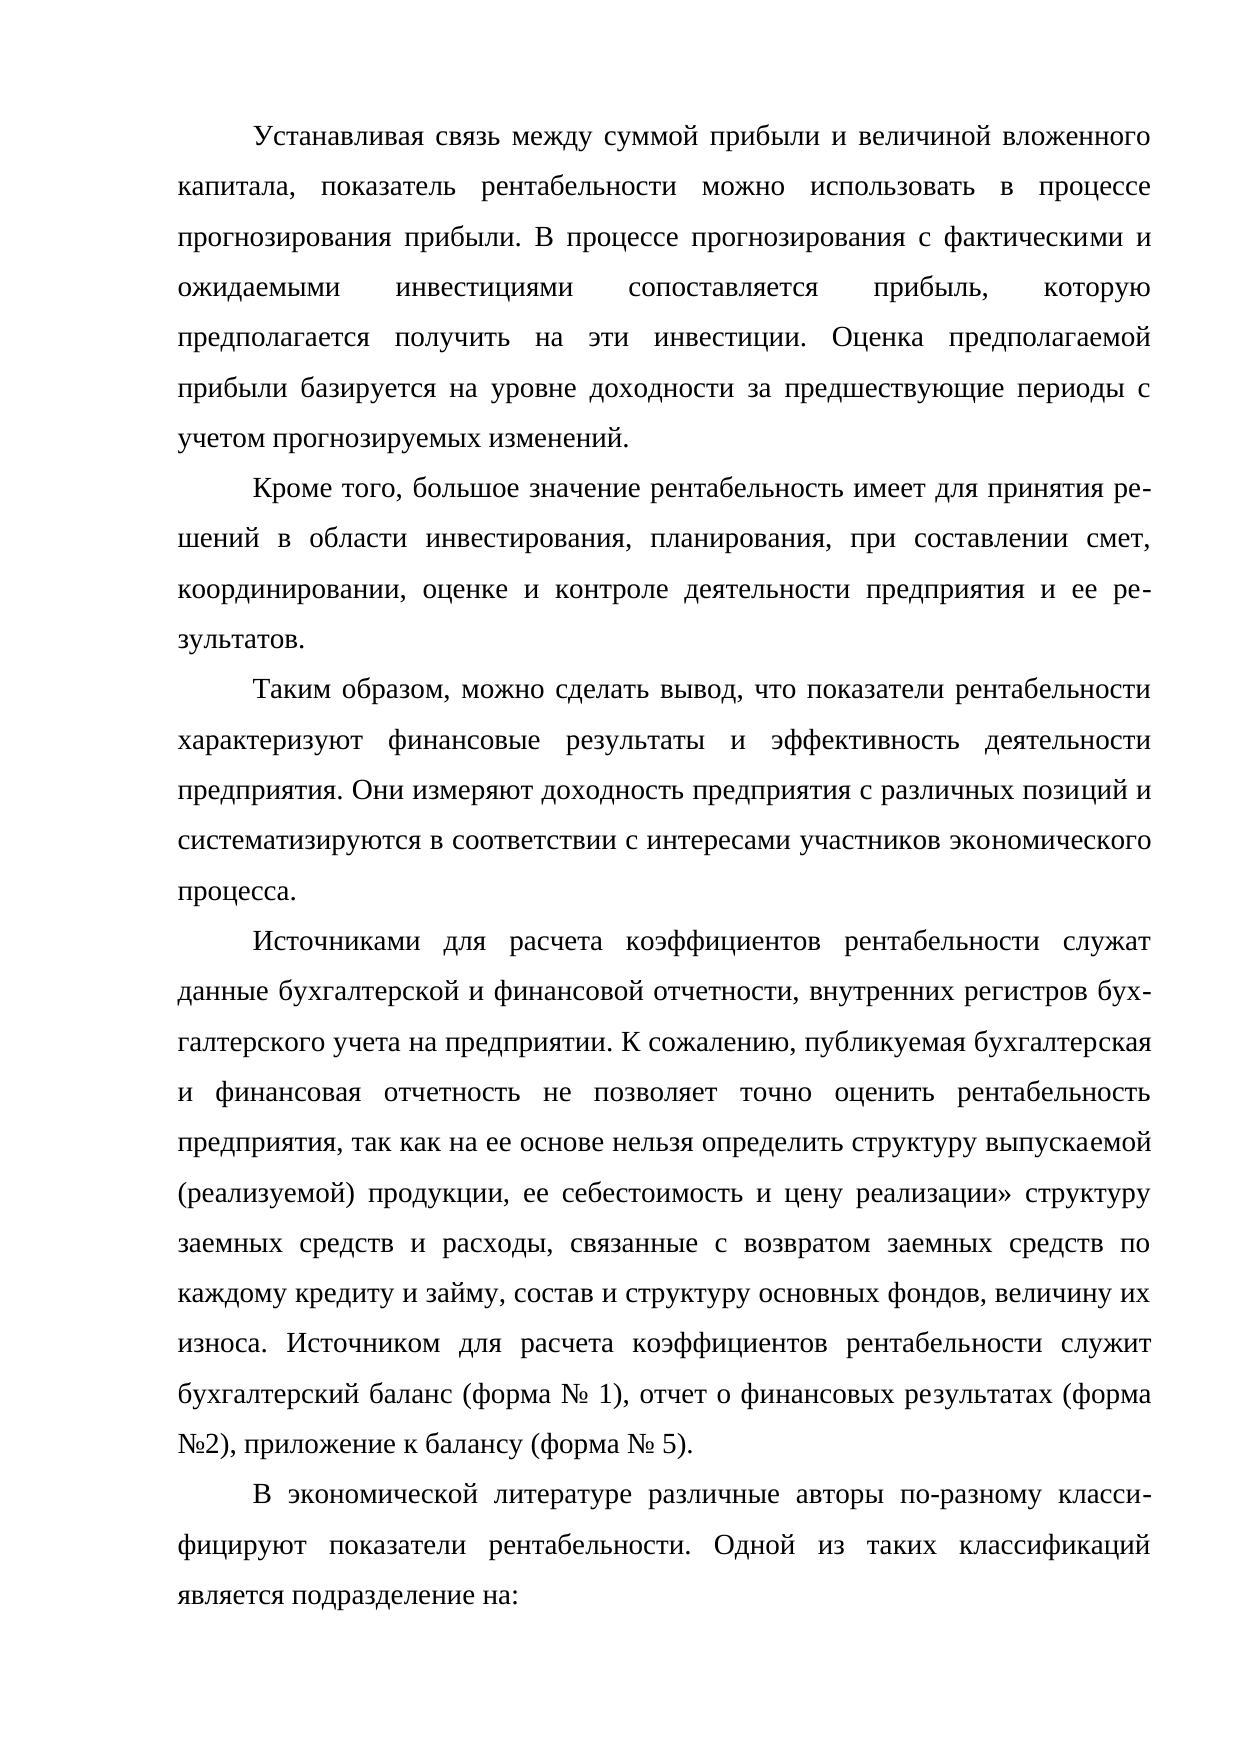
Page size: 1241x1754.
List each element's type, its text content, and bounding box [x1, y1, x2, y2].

text Источниками для расчета коэффициентов рентабельности служат данные бухгалтерской и финансовой отчетности, внутренних регистров бухгалтерского учета на предприятии. К сожалению, публикуемая бухгалтерская и финансовая отчетность не позволяет точно оценить рентабельность предприятия, так как на ее основе нельзя определить структуру выпускаемой (реализуемой) продукции, ее себестоимость и цену реализации» структуру заемных средств и расходы, связанные с возвратом заемных средств по каждому кредиту и займу, состав и структуру основных фондов, величину их износа. Источником для расчета коэффициентов рентабельности служит бухгалтерский баланс (форма № 1), отчет о финансовых результатах (форма №2), приложение к балансу (форма № 5). [177, 923, 1152, 1460]
text В экономической литературе различные авторы по-разному классифицируют показатели рентабельности. Одной из таких классификаций является подразделение на: [177, 1477, 1152, 1611]
text Кроме того, большое значение рентабельность имеет для принятия решений в области инвестирования, планирования, при составлении смет, координировании, оценке и контроле деятельности предприятия и ее результатов. [177, 470, 1152, 655]
text Таким образом, можно сделать вывод, что показатели рентабельности характеризуют финансовые результаты и эффективность деятельности предприятия. Они измеряют доходность предприятия с различных позиций и систематизируются в соответствии с интересами участников экономического процесса. [177, 672, 1152, 906]
text Устанавливая связь между суммой прибыли и величиной вложенного капитала, показатель рентабельности можно использовать в процессе прогнозирования прибыли. В процессе прогнозирования с фактическими и ожидаемыми инвестициями сопоставляется прибыль, которую предполагается получить на эти инвестиции. Оценка предполагаемой прибыли базируется на уровне доходности за предшествующие периоды с учетом прогнозируемых изменений. [177, 118, 1152, 453]
